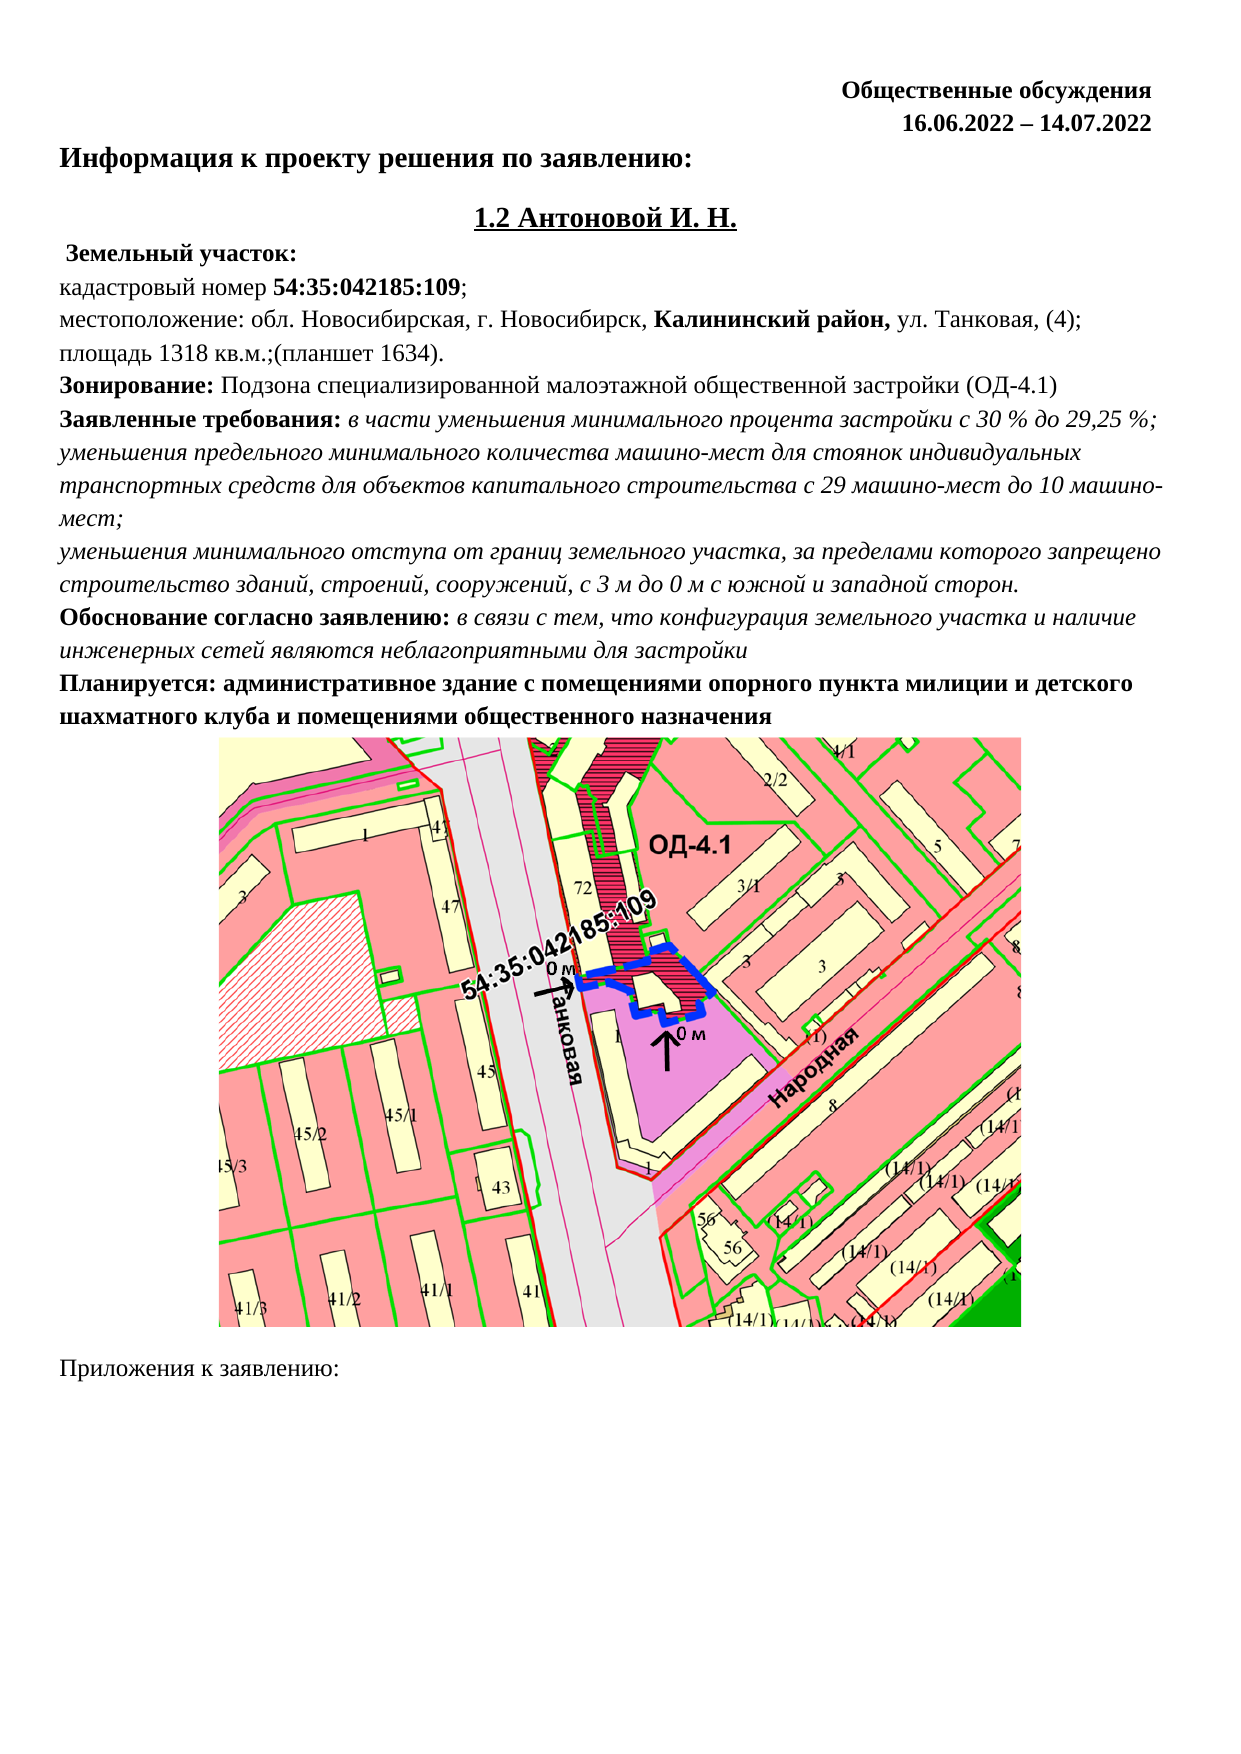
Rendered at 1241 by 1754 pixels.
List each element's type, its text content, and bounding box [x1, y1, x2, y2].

text Заявленные требования: в части уменьшения минимального процента застройки с 30 % до 29,25 %; [59, 404, 1181, 432]
text 1.2 Антоновой И. Н. [59, 200, 1152, 233]
text уменьшения минимального отступа от границ земельного участка, за пределами которого запрещено строительство зданий, строений, сооружений, с 3 м до 0 м с южной и западной сторон. [59, 536, 1181, 597]
text уменьшения предельного минимального количества машино-мест для стоянок индивидуальных транспортных средств для объектов капитального строительства с 29 машино-мест до 10 машино-мест; [59, 437, 1181, 531]
text Планируется: административное здание с помещениями опорного пункта милиции и детского шахматного клуба и помещениями общественного назначения [59, 668, 1181, 729]
text местоположение: обл. Новосибирская, г. Новосибирск, Калининский район, ул. Танковая, (4); [59, 304, 1181, 333]
text Обоснование согласно заявлению: в связи с тем, что конфигурация земельного участка и наличие инженерных сетей являются неблагоприятными для застройки [59, 602, 1181, 663]
text Информация к проекту решения по заявлению: [59, 141, 1152, 174]
text Приложения к заявлению: [59, 1353, 1181, 1382]
text Земельный участок: [59, 238, 1181, 267]
picture [218, 733, 1022, 1329]
text Зонирование: Подзона специализированной малоэтажной общественной застройки (ОД-4.1) [59, 371, 1181, 399]
text площадь 1318 кв.м.;(планшет 1634). [59, 338, 1181, 366]
text кадастровый номер 54:35:042185:109; [59, 272, 1181, 300]
